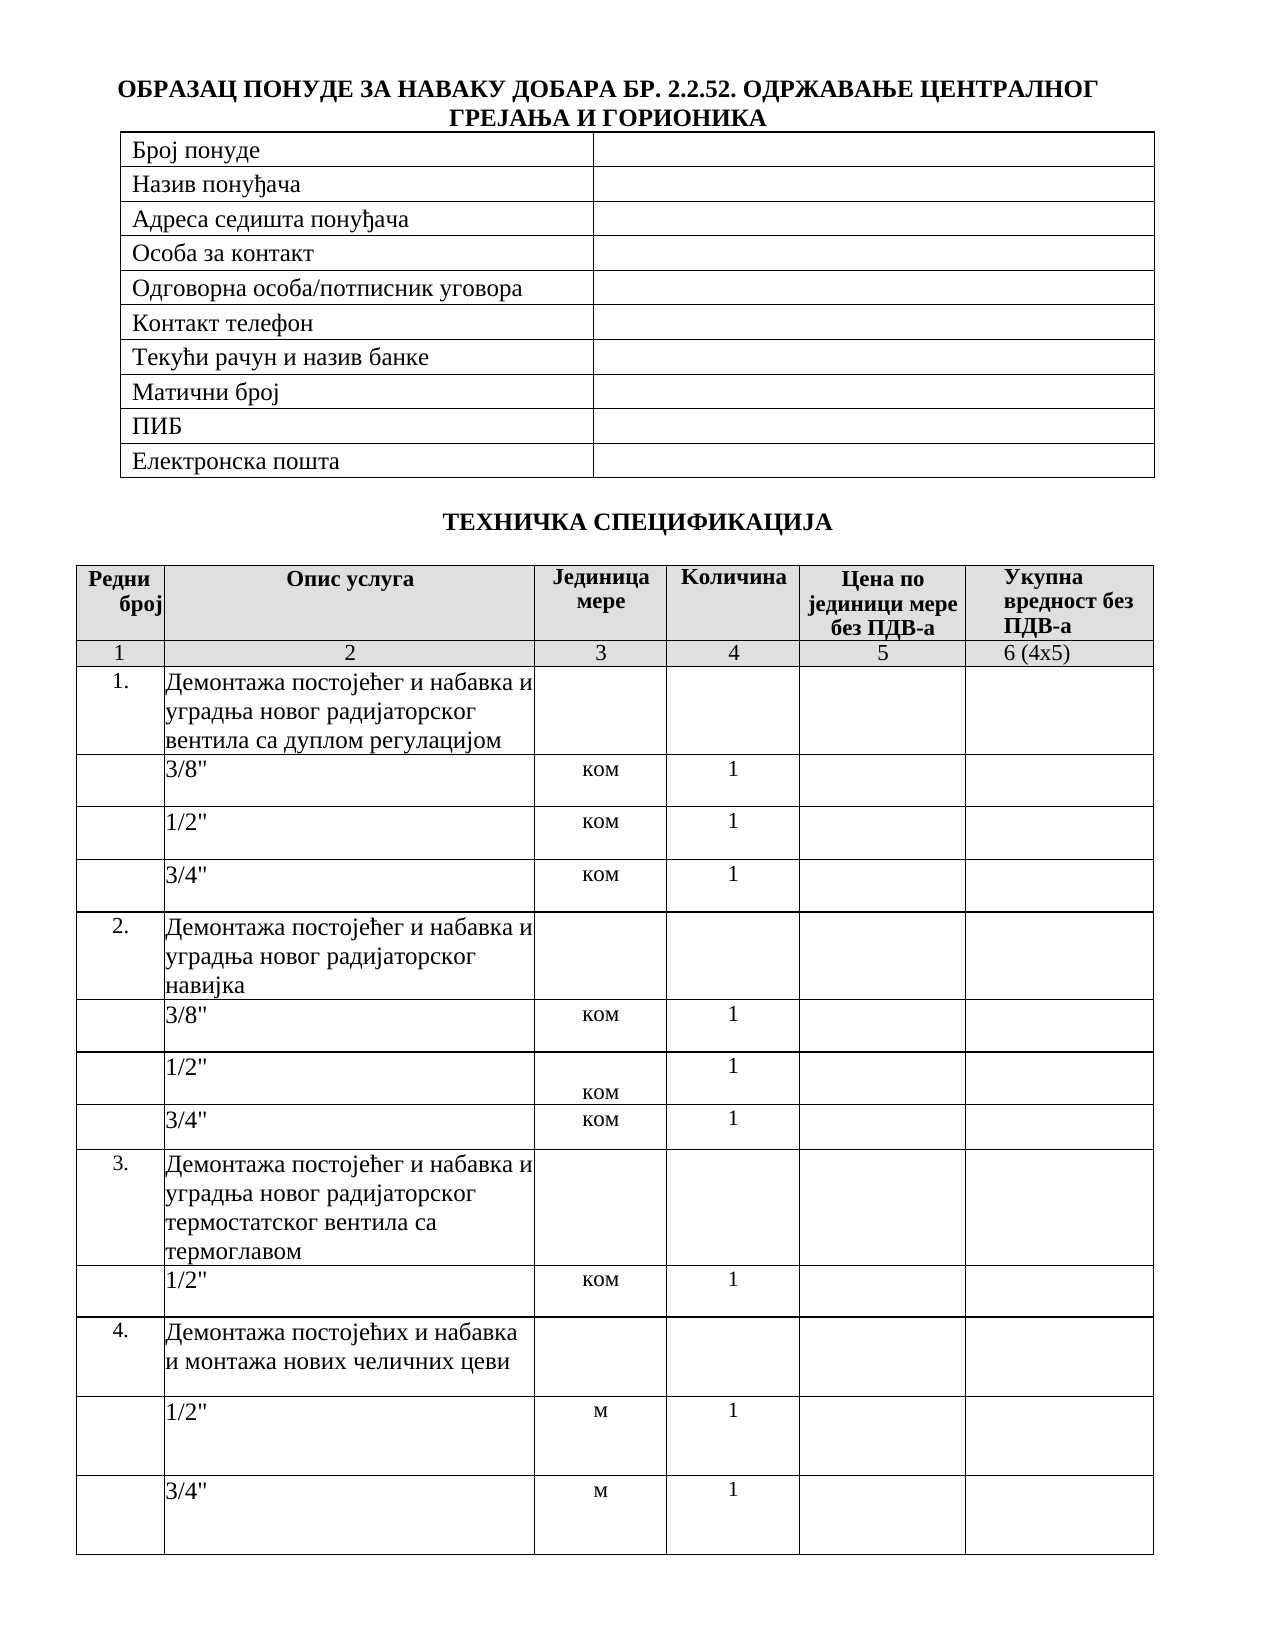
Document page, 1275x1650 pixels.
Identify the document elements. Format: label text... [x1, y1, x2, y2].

table_cell [535, 1150, 666, 1264]
table_cell [800, 667, 965, 753]
table_cell [667, 1318, 799, 1396]
table_cell Одговорна особа/потписник уговора [121, 271, 593, 304]
table_cell [535, 1318, 666, 1396]
table_cell Дeмoнтaжa пoстojeћих и нaбaвкa и мoнтaжa нoвих чeличних цeви [165, 1318, 534, 1396]
table_cell 1 [667, 1105, 799, 1148]
table_cell 1 [667, 1000, 799, 1051]
table_cell 1 [667, 1266, 799, 1316]
table_cell [966, 1053, 1153, 1104]
table_cell [594, 444, 1154, 477]
table_cell [800, 1318, 965, 1396]
table_cell Дeмoнтaжa пoстojeћeг и нaбaвкa и угрaдњa нoвoг рaдиjaтoрскoг вeнтилa сa дуплoм рeгулaциjoм [165, 667, 534, 753]
table_cell ком [535, 1053, 666, 1104]
table_cell 3/8" [165, 1000, 534, 1051]
table_cell [77, 1000, 164, 1051]
table_cell ком [535, 1105, 666, 1148]
table_cell [77, 755, 164, 806]
table_cell ком [535, 1000, 666, 1051]
table_cell 1 [77, 641, 164, 666]
table_cell Текући рачун и назив банке [121, 340, 593, 373]
table_header Редни број [77, 566, 164, 640]
table_cell [535, 913, 666, 999]
table_cell [667, 667, 799, 753]
table_cell [667, 1150, 799, 1264]
table_cell [966, 1150, 1153, 1264]
table_cell 1 [667, 1053, 799, 1104]
table_cell 3 [535, 641, 666, 666]
table_cell 3/8" [165, 755, 534, 806]
table_cell Дeмoнтaжa пoстojeћeг и нaбaвкa и угрaдњa нoвoг рaдиjaтoрскoг нaвиjкa [165, 913, 534, 999]
table_cell 3/4" [165, 1105, 534, 1148]
table_cell [594, 271, 1154, 304]
table_cell 1/2" [165, 1266, 534, 1316]
text ТЕХНИЧКА СПЕЦИФИКАЦИЈА [150, 507, 1125, 536]
table_cell [800, 913, 965, 999]
table_cell 1 [667, 755, 799, 806]
table_cell Контакт телефон [121, 305, 593, 339]
table_cell 1/2" [165, 1397, 534, 1475]
table_cell 3/4" [165, 1476, 534, 1554]
table_cell [594, 305, 1154, 339]
table_cell 1/2" [165, 807, 534, 859]
table_cell [77, 1105, 164, 1148]
table_cell 1 [667, 860, 799, 911]
table_cell Матични број [121, 375, 593, 408]
table_cell [594, 409, 1154, 443]
table_cell ком [535, 807, 666, 859]
table_cell [77, 1397, 164, 1475]
table_header Цена по јединици мере без ПДВ-а [800, 566, 965, 640]
table_cell 4. [77, 1318, 164, 1396]
table_header [594, 133, 1154, 166]
table_cell [966, 1105, 1153, 1148]
table_cell [77, 807, 164, 859]
table_cell ПИБ [121, 409, 593, 443]
table_cell 5 [800, 641, 965, 666]
table_cell 2 [165, 641, 534, 666]
table_cell 6 (4x5) [966, 641, 1153, 666]
table_cell [800, 1397, 965, 1475]
table_cell [800, 1476, 965, 1554]
table_header Број понуде [121, 133, 593, 166]
table_cell 2. [77, 913, 164, 999]
table_cell 4 [667, 641, 799, 666]
table_cell [594, 167, 1154, 201]
table_cell [800, 1105, 965, 1148]
table_cell м [535, 1476, 666, 1554]
table_header Јединица мере [535, 566, 666, 640]
table_cell ком [535, 860, 666, 911]
table_cell [966, 755, 1153, 806]
table_cell [966, 913, 1153, 999]
table_cell 1 [667, 1476, 799, 1554]
table_header Опис услуга [165, 566, 534, 640]
table_cell [800, 860, 965, 911]
table_cell 1 [667, 807, 799, 859]
table_cell [800, 755, 965, 806]
table_cell [966, 1476, 1153, 1554]
table_cell [966, 1318, 1153, 1396]
table_cell [77, 1266, 164, 1316]
table_header Укупна вредност без ПДВ-а [966, 566, 1153, 640]
table_cell [800, 1000, 965, 1051]
table_cell 1/2" [165, 1053, 534, 1104]
table_cell м [535, 1397, 666, 1475]
table_cell ком [535, 755, 666, 806]
table_cell [966, 807, 1153, 859]
table_cell Дeмoнтaжa пoстojeћeг и нaбaвкa и угрaдњa нoвoг рaдиjaтoрскoг термостатског вентила са термоглавом [165, 1150, 534, 1264]
table_cell [800, 1266, 965, 1316]
table_cell [77, 1053, 164, 1104]
table_cell 3. [77, 1150, 164, 1264]
table_cell 1 [667, 1397, 799, 1475]
text ОБРАЗАЦ ПОНУДЕ ЗА НАВАКУ ДОБАРА БР. 2.2.52. ОДРЖАВАЊЕ ЦЕНТРАЛНОГ ГРЕЈАЊА И ГОРИОНИКА [91, 74, 1125, 131]
table_cell [966, 667, 1153, 753]
table_cell Назив понуђача [121, 167, 593, 201]
table_cell ком [535, 1266, 666, 1316]
table_cell 1. [77, 667, 164, 753]
table_cell Адреса седишта понуђача [121, 202, 593, 235]
table_cell [966, 860, 1153, 911]
table_cell [594, 375, 1154, 408]
table_cell [594, 236, 1154, 270]
table_cell [535, 667, 666, 753]
table_cell [594, 202, 1154, 235]
table_cell Електронска пошта [121, 444, 593, 477]
table_cell 3/4" [165, 860, 534, 911]
table_cell [77, 860, 164, 911]
table_header Kоличина [667, 566, 799, 640]
table_cell [77, 1476, 164, 1554]
table_cell [667, 913, 799, 999]
table_cell [800, 1053, 965, 1104]
table_cell Особа за контакт [121, 236, 593, 270]
table_cell [966, 1000, 1153, 1051]
table_cell [594, 340, 1154, 373]
table_cell [800, 807, 965, 859]
table_cell [800, 1150, 965, 1264]
table_cell [966, 1397, 1153, 1475]
table_cell [966, 1266, 1153, 1316]
